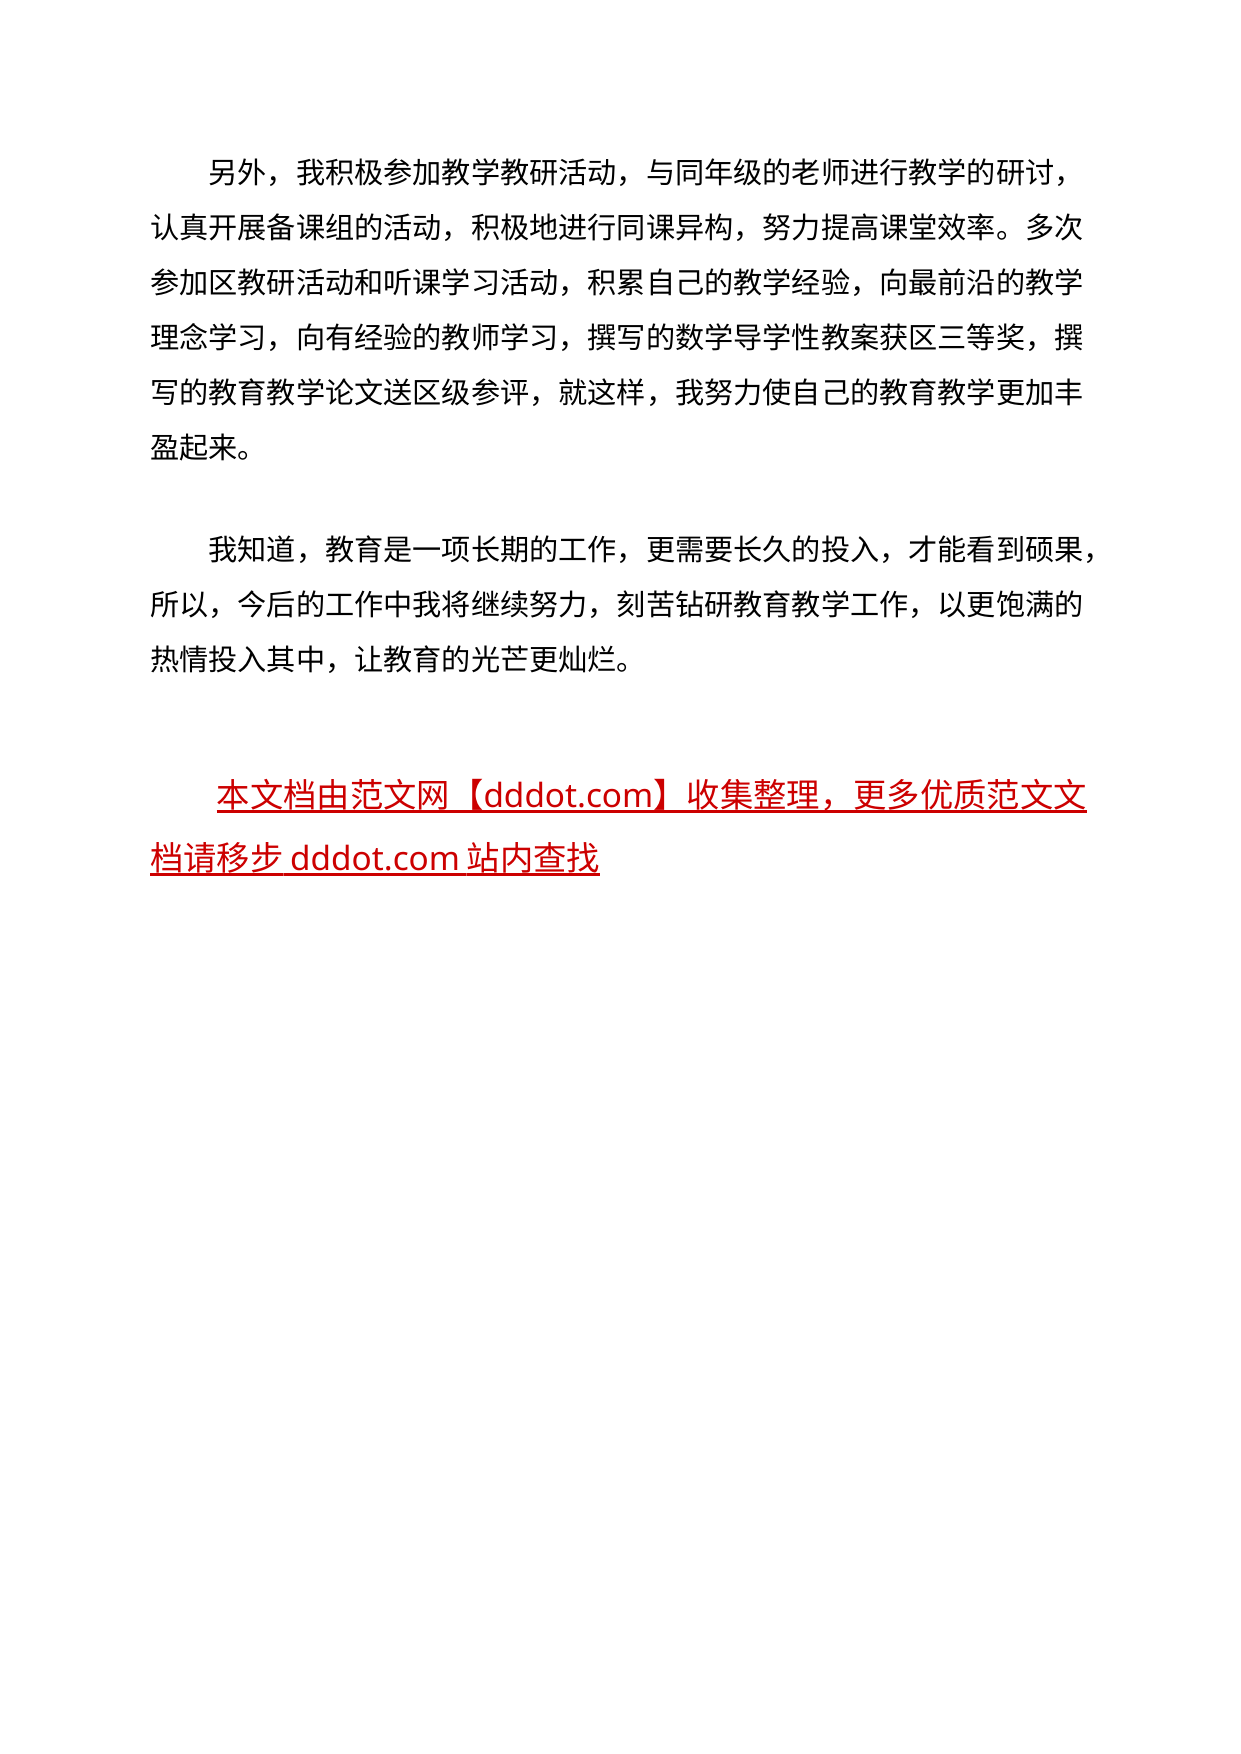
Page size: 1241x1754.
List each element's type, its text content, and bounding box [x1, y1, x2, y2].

text 另外，我积极参加教学教研活动，与同年级的老师进行教学的研讨，认真开展备课组的活动，积极地进行同课异构，努力提高课堂效率。多次参加区教研活动和听课学习活动，积累自己的教学经验，向最前沿的教学理念学习，向有经验的教师学习，撰写的数学导学性教案获区三等奖，撰写的教育教学论文送区级参评，就这样，我努力使自己的教育教学更加丰盈起来。 [150, 150, 1090, 467]
text 我知道，教育是一项长期的工作，更需要长久的投入，才能看到硕果，所以，今后的工作中我将继续努力，刻苦钻研教育教学工作，以更饱满的热情投入其中，让教育的光芒更灿烂。 [150, 526, 1090, 678]
text 本文档由范文网【dddot.com】收集整理，更多优质范文文档请移步dddot.com站内查找 [150, 769, 1090, 880]
